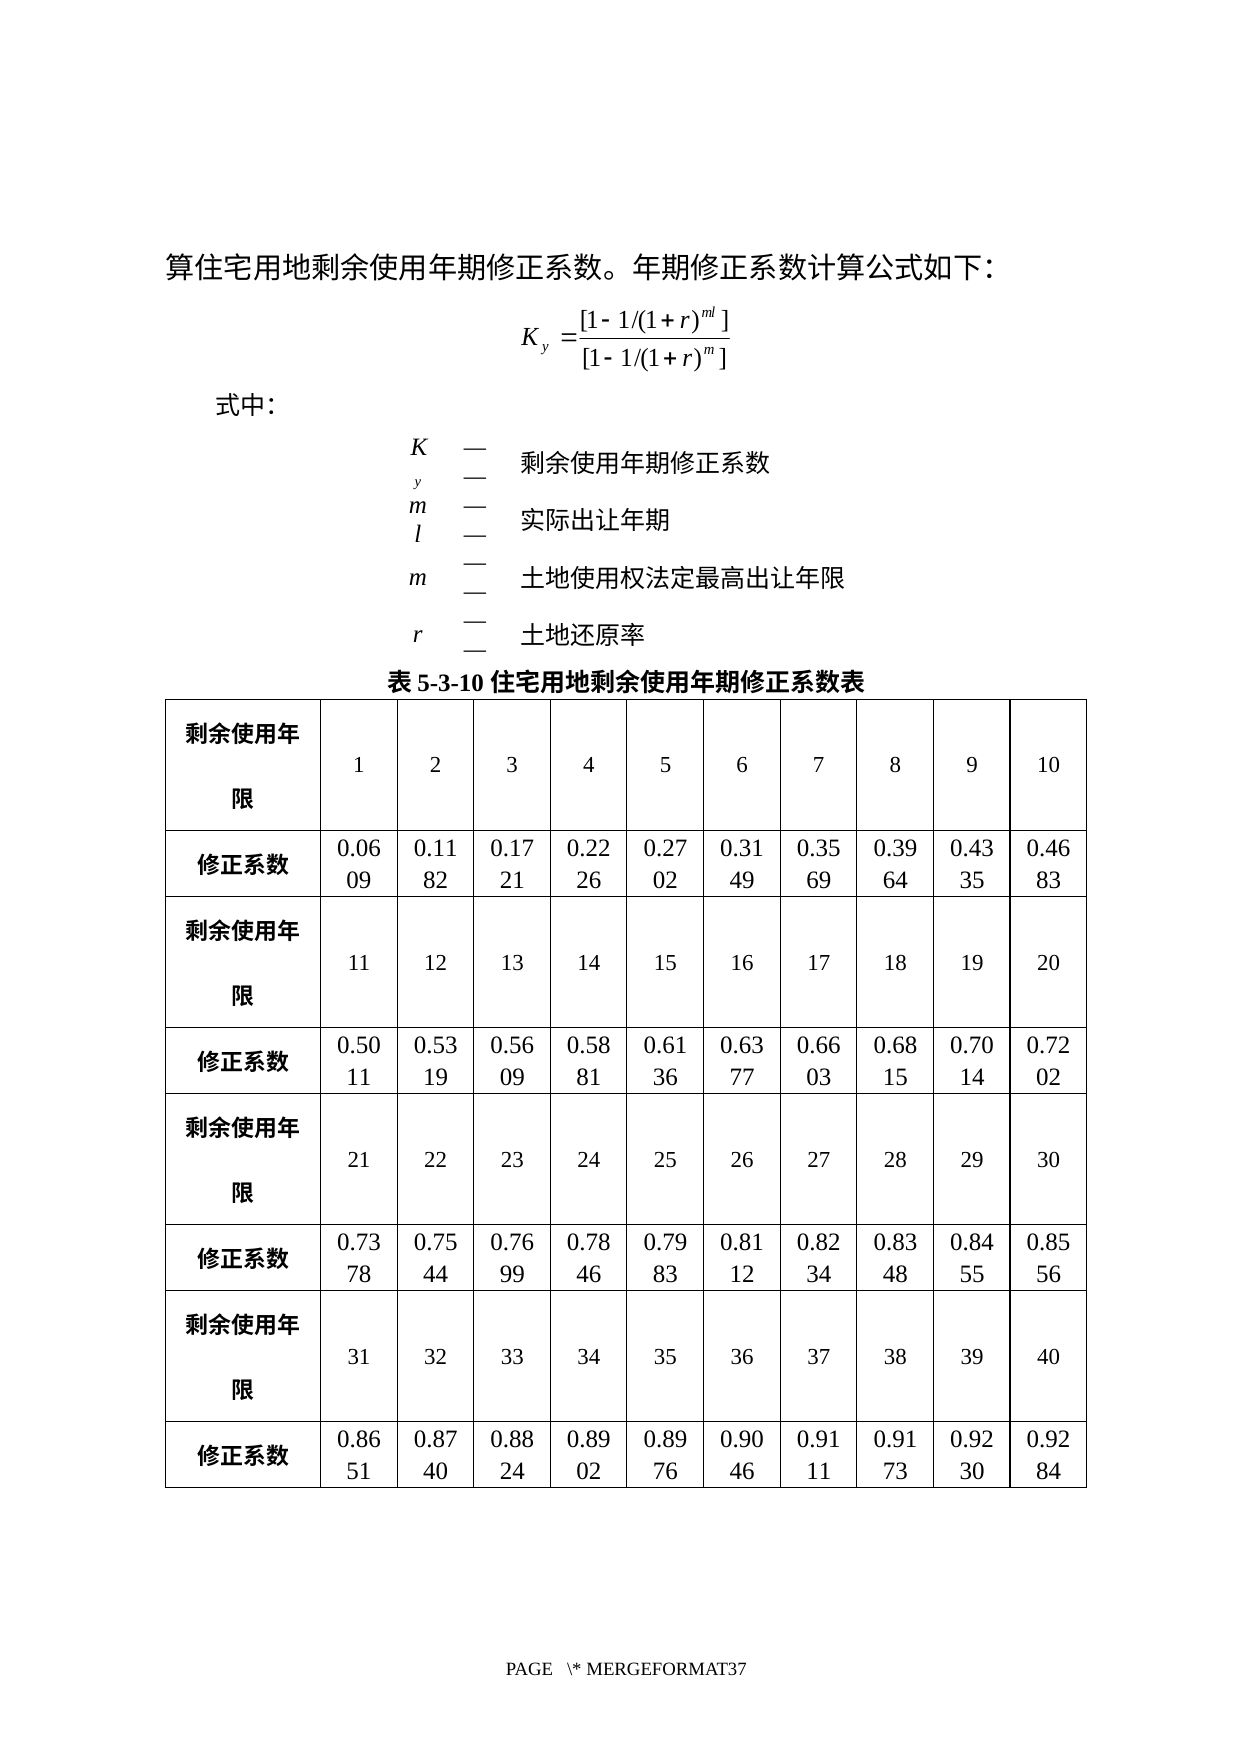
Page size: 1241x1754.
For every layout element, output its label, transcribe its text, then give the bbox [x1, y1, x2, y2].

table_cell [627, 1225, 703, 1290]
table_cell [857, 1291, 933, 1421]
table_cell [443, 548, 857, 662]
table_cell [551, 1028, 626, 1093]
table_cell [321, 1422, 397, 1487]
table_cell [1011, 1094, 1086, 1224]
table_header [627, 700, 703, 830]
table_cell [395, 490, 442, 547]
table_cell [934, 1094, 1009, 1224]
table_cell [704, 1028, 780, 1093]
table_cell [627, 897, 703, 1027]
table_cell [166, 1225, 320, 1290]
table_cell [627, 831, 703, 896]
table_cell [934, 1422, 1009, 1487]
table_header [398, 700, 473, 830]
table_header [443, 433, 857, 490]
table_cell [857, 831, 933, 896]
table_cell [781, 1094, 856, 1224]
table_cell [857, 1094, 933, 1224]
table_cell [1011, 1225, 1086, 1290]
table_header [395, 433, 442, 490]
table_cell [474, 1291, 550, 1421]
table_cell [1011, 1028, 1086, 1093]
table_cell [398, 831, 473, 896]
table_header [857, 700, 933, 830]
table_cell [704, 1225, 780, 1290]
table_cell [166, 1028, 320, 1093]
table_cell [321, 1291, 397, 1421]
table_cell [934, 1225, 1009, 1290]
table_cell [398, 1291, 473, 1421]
text 表5-3-10 住宅用地剩余使用年期修正系数表 [165, 662, 1087, 699]
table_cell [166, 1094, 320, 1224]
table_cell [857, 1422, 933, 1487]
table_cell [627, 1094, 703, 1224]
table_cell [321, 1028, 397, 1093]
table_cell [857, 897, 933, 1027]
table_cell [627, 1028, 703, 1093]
text 式中： [165, 385, 1087, 422]
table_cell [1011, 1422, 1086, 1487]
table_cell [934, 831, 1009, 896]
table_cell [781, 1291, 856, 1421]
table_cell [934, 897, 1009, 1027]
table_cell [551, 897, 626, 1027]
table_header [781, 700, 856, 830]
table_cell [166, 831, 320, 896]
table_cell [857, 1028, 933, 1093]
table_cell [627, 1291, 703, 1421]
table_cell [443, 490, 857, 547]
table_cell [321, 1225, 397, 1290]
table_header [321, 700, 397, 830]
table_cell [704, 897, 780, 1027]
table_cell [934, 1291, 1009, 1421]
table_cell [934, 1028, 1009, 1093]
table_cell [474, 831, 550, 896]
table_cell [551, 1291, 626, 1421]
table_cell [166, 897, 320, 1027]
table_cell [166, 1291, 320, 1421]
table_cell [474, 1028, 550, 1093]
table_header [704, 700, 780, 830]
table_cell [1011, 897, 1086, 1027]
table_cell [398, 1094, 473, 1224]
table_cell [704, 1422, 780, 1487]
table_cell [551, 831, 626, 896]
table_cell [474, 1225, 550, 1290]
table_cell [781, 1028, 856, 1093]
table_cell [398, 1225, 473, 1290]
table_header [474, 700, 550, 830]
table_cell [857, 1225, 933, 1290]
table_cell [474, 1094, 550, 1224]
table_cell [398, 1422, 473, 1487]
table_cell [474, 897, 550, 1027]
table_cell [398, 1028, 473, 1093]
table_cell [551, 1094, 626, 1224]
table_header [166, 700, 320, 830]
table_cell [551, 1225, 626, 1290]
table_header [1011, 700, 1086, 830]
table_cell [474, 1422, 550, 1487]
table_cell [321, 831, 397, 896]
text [165, 245, 1087, 287]
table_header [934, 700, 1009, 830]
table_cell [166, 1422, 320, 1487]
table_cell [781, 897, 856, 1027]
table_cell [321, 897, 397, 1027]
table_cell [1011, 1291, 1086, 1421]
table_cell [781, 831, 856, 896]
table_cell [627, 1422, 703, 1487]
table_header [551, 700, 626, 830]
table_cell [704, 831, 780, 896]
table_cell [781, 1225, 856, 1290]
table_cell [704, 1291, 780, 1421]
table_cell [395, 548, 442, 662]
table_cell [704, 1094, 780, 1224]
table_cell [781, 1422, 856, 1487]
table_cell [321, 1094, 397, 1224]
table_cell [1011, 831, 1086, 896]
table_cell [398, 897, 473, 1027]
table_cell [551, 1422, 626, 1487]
